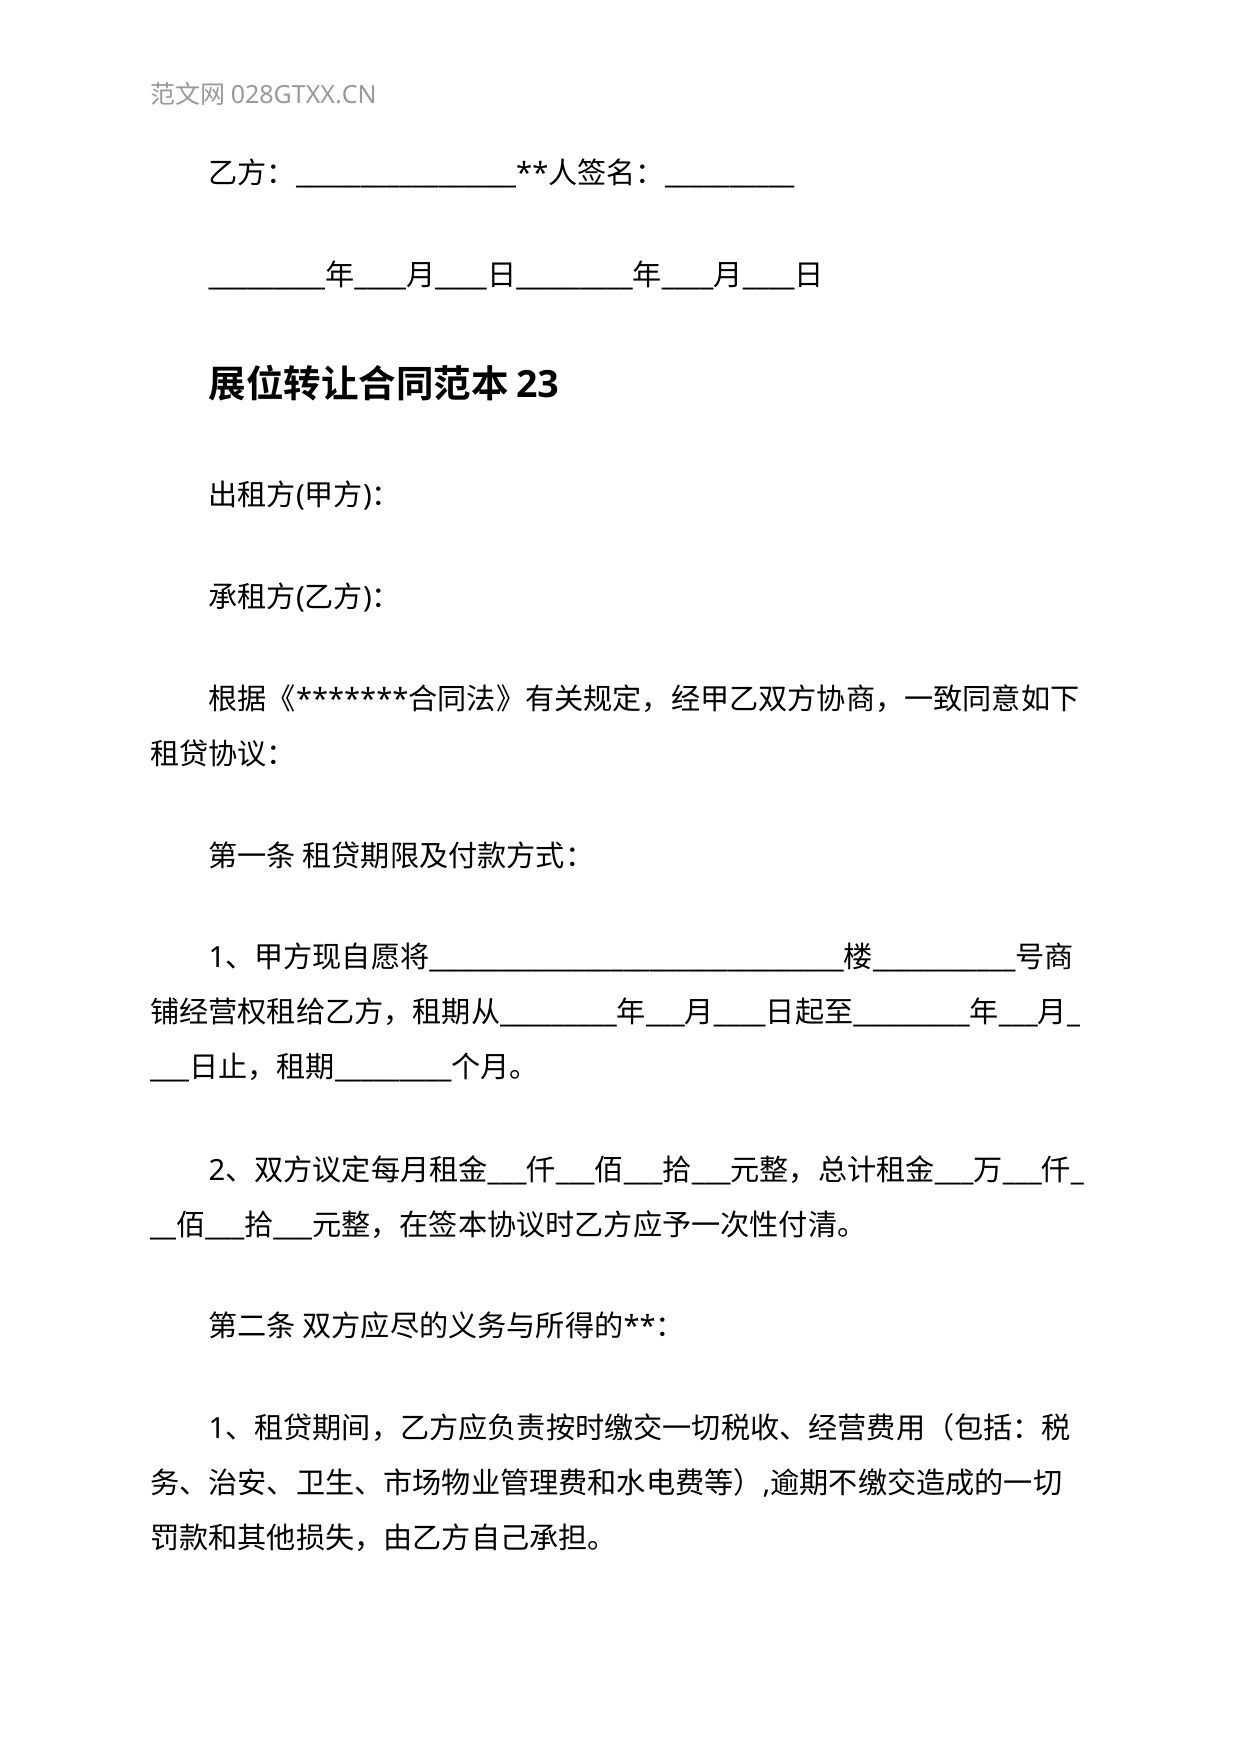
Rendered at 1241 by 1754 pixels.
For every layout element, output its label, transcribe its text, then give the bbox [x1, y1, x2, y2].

text _________年____月____日_________年____月____日 [150, 252, 1090, 294]
text 第二条 双方应尽的义务与所得的**： [150, 1303, 1090, 1345]
text 根据《*******合同法》有关规定，经甲乙双方协商，一致同意如下租贷协议： [150, 676, 1090, 773]
text 乙方：_________________**人签名：__________ [150, 150, 1090, 192]
text 1、甲方现自愿将________________________________楼___________号商铺经营权租给乙方，租期从_________年___月____日起至_________年___月____日止，租期_________个月。 [150, 934, 1090, 1086]
text 2、双方议定每月租金___仟___佰___拾___元整，总计租金___万___仟___佰___拾___元整，在签本协议时乙方应予一次性付清。 [150, 1146, 1090, 1243]
text 出租方(甲方)： [150, 472, 1090, 514]
text 第一条 租贷期限及付款方式： [150, 832, 1090, 874]
text 承租方(乙方)： [150, 573, 1090, 616]
text 展位转让合同范本23 [150, 354, 1090, 408]
text 1、租贷期间，乙方应负责按时缴交一切税收、经营费用（包括：税务、治安、卫生、市场物业管理费和水电费等）,逾期不缴交造成的一切罚款和其他损失，由乙方自己承担。 [150, 1405, 1090, 1557]
